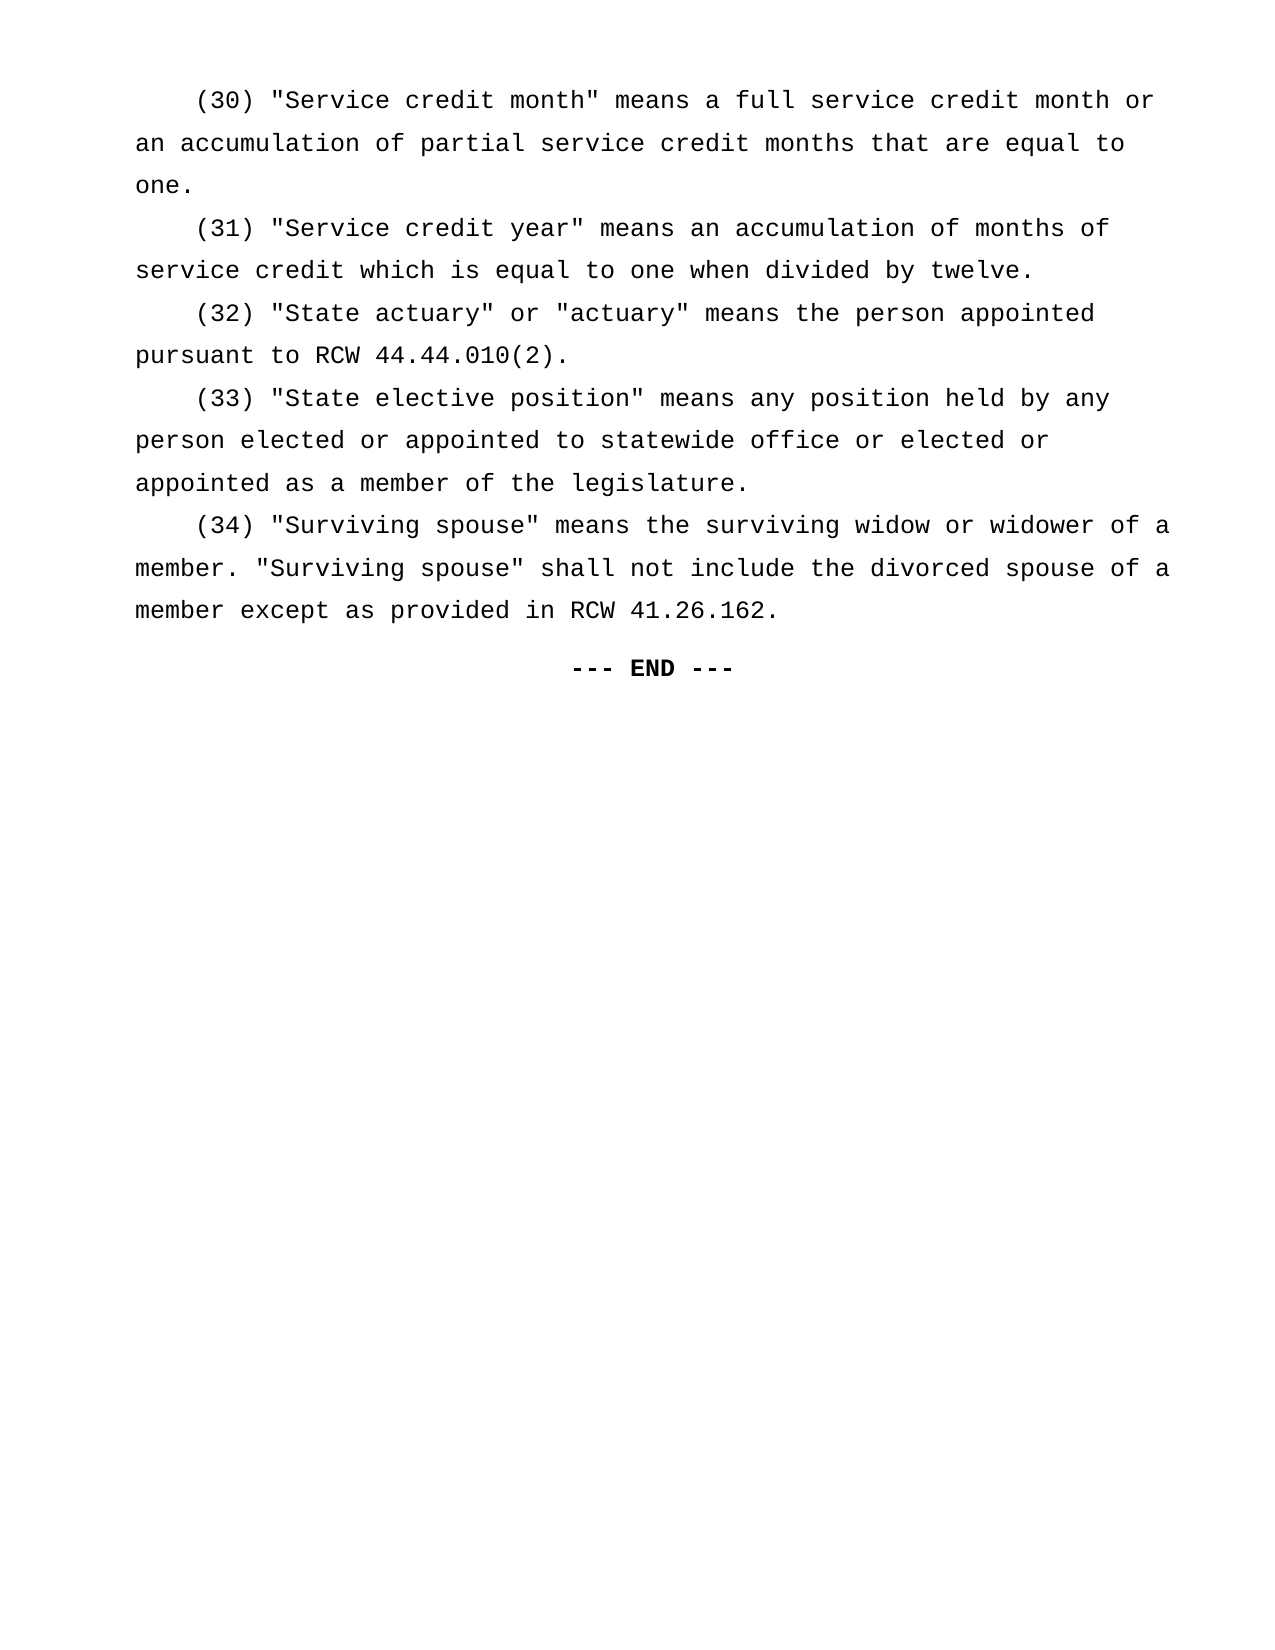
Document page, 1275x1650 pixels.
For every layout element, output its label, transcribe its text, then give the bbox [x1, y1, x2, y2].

text (32) "State actuary" or "actuary" means the person appointed pursuant to RCW 44.44.010(2). [135, 287, 1170, 372]
text (31) "Service credit year" means an accumulation of months of service credit which is equal to one when divided by twelve. [135, 202, 1170, 287]
text (33) "State elective position" means any position held by any person elected or appointed to statewide office or elected or appointed as a member of the legislature. [135, 372, 1170, 500]
text --- END --- [135, 656, 1170, 684]
text (30) "Service credit month" means a full service credit month or an accumulation of partial service credit months that are equal to one. [135, 75, 1170, 202]
text (34) "Surviving spouse" means the surviving widow or widower of a member. "Surviving spouse" shall not include the divorced spouse of a member except as provided in RCW 41.26.162. [135, 500, 1170, 627]
